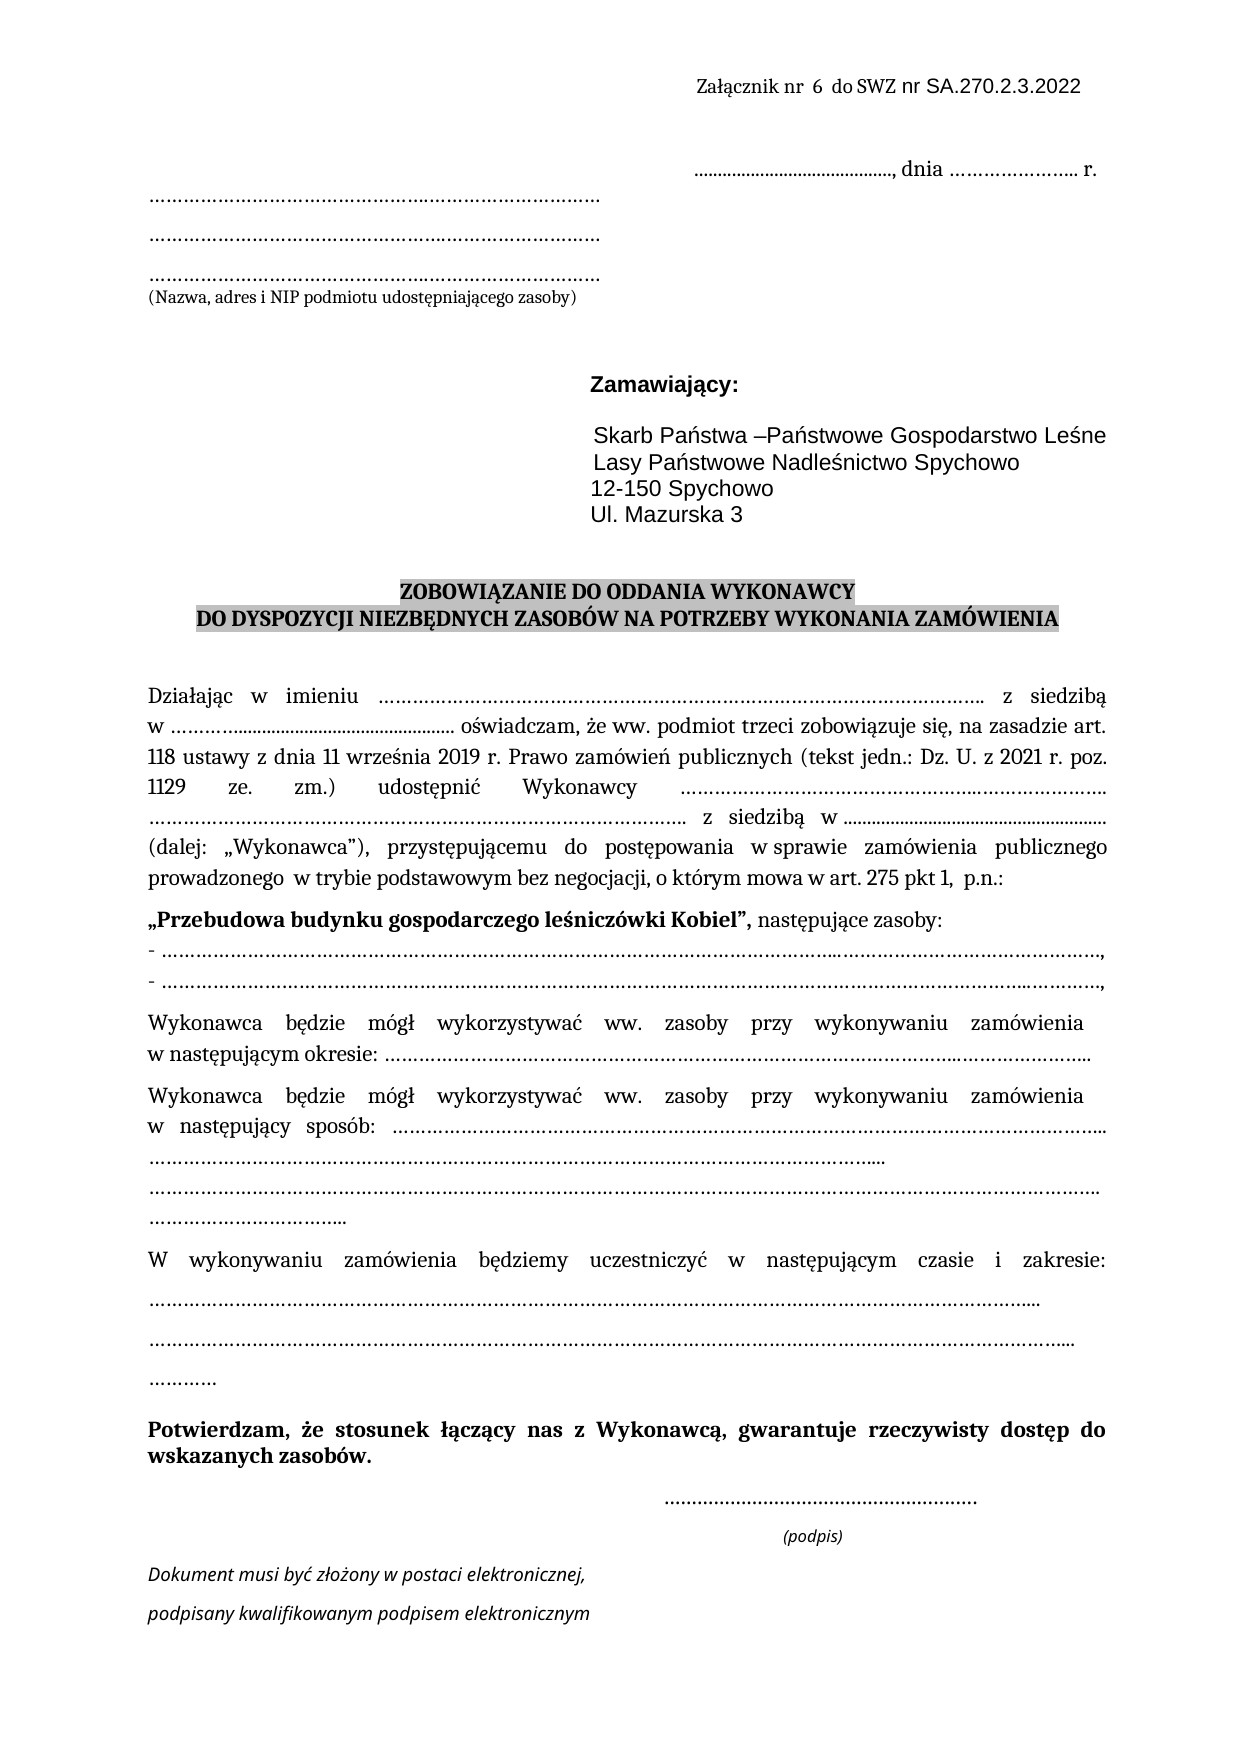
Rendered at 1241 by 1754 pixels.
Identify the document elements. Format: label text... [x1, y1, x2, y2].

text Działając w imieniu ……………………………………………………………………………………………. z siedzibą w ………….............................................. oświadczam, że ww. podmiot trzeci zobowiązuje się, na zasadzie art. 118 ustawy z dnia 11 września 2019 r. Prawo zamówień publicznych (tekst jedn.: Dz. U. z 2021 r. poz. 1129 ze. zm.) udostępnić Wykonawcy ……………………………………………..…………………. …………………………………………………………………………………. z siedzibą w ........................................................ (dalej: „Wykonawca”), przystępującemu do postępowania w sprawie zamówienia publicznego prowadzonego w trybie podstawowym bez negocjacji, o którym mowa w art. 275 pkt 1, p.n.: [148, 683, 1107, 891]
text Potwierdzam, że stosunek łączący nas z Wykonawcą, gwarantuje rzeczywisty dostęp do wskazanych zasobów. [148, 1417, 1107, 1470]
text Lasy Państwowe Nadleśnictwo Spychowo [148, 448, 1107, 475]
text 12-150 Spychowo [148, 475, 1107, 501]
text Zamawiający: [398, 371, 1107, 397]
text Wykonawca będzie mógł wykorzystywać ww. zasoby przy wykonywaniu zamówienia w następujący sposób: …………………………………………………………………………………………………………….. ………………………………………………………………………………………………………………...………………………………………………………………………………………………………………………………………………….…………………………….. [148, 1083, 1107, 1230]
text ZOBOWIĄZANIE DO ODDANIA WYKONAWCY DO DYSPOZYCJI NIEZBĘDNYCH ZASOBÓW NA POTRZEBY WYKONANIA ZAMÓWIENIA [855, 579, 1107, 632]
text …………………………………………......... [148, 1482, 1107, 1511]
text ………………………………………….………………………… [148, 261, 1107, 287]
text ZOBOWIĄZANIE DO ODDANIA WYKONAWCY DO DYSPOZYCJI NIEZBĘDNYCH ZASOBÓW NA POTRZEBY WYKONANIA ZAMÓWIENIA [148, 579, 400, 632]
text Skarb Państwa –Państwowe Gospodarstwo Leśne [148, 422, 1107, 448]
text podpisany kwalifikowanym podpisem elektronicznym [148, 1600, 1107, 1625]
text Wykonawca będzie mógł wykorzystywać ww. zasoby przy wykonywaniu zamówienia w następującym okresie: ………………………………………………………………………………………..………………….. [148, 1010, 1107, 1067]
text .........................................., dnia ………………….. r. [664, 155, 1107, 182]
text - ………………………………………………………………………………………………………..………………………………………, [148, 937, 1107, 963]
text …………………………………………….……………………… [148, 221, 1107, 248]
text Dokument musi być złożony w postaci elektronicznej, [148, 1562, 1107, 1587]
text (podpis) [148, 1525, 1107, 1547]
text (Nazwa, adres i NIP podmiotu udostępniającego zasoby) [148, 287, 1107, 309]
text „Przebudowa budynku gospodarczego leśniczówki Kobiel”, następujące zasoby: [148, 907, 1107, 933]
text ………………………………………….………………………… [148, 182, 1107, 208]
text W wykonywaniu zamówienia będziemy uczestniczyć w następującym czasie i zakresie: ………………………………………………………………………………………………………………………………………...……………………………………………………………………………………………………………………………………………...………… [148, 1247, 1107, 1391]
text Ul. Mazurska 3 [148, 501, 1107, 528]
text - ……………………………………………………………………………………………………………………………………..…………, [148, 967, 1107, 994]
